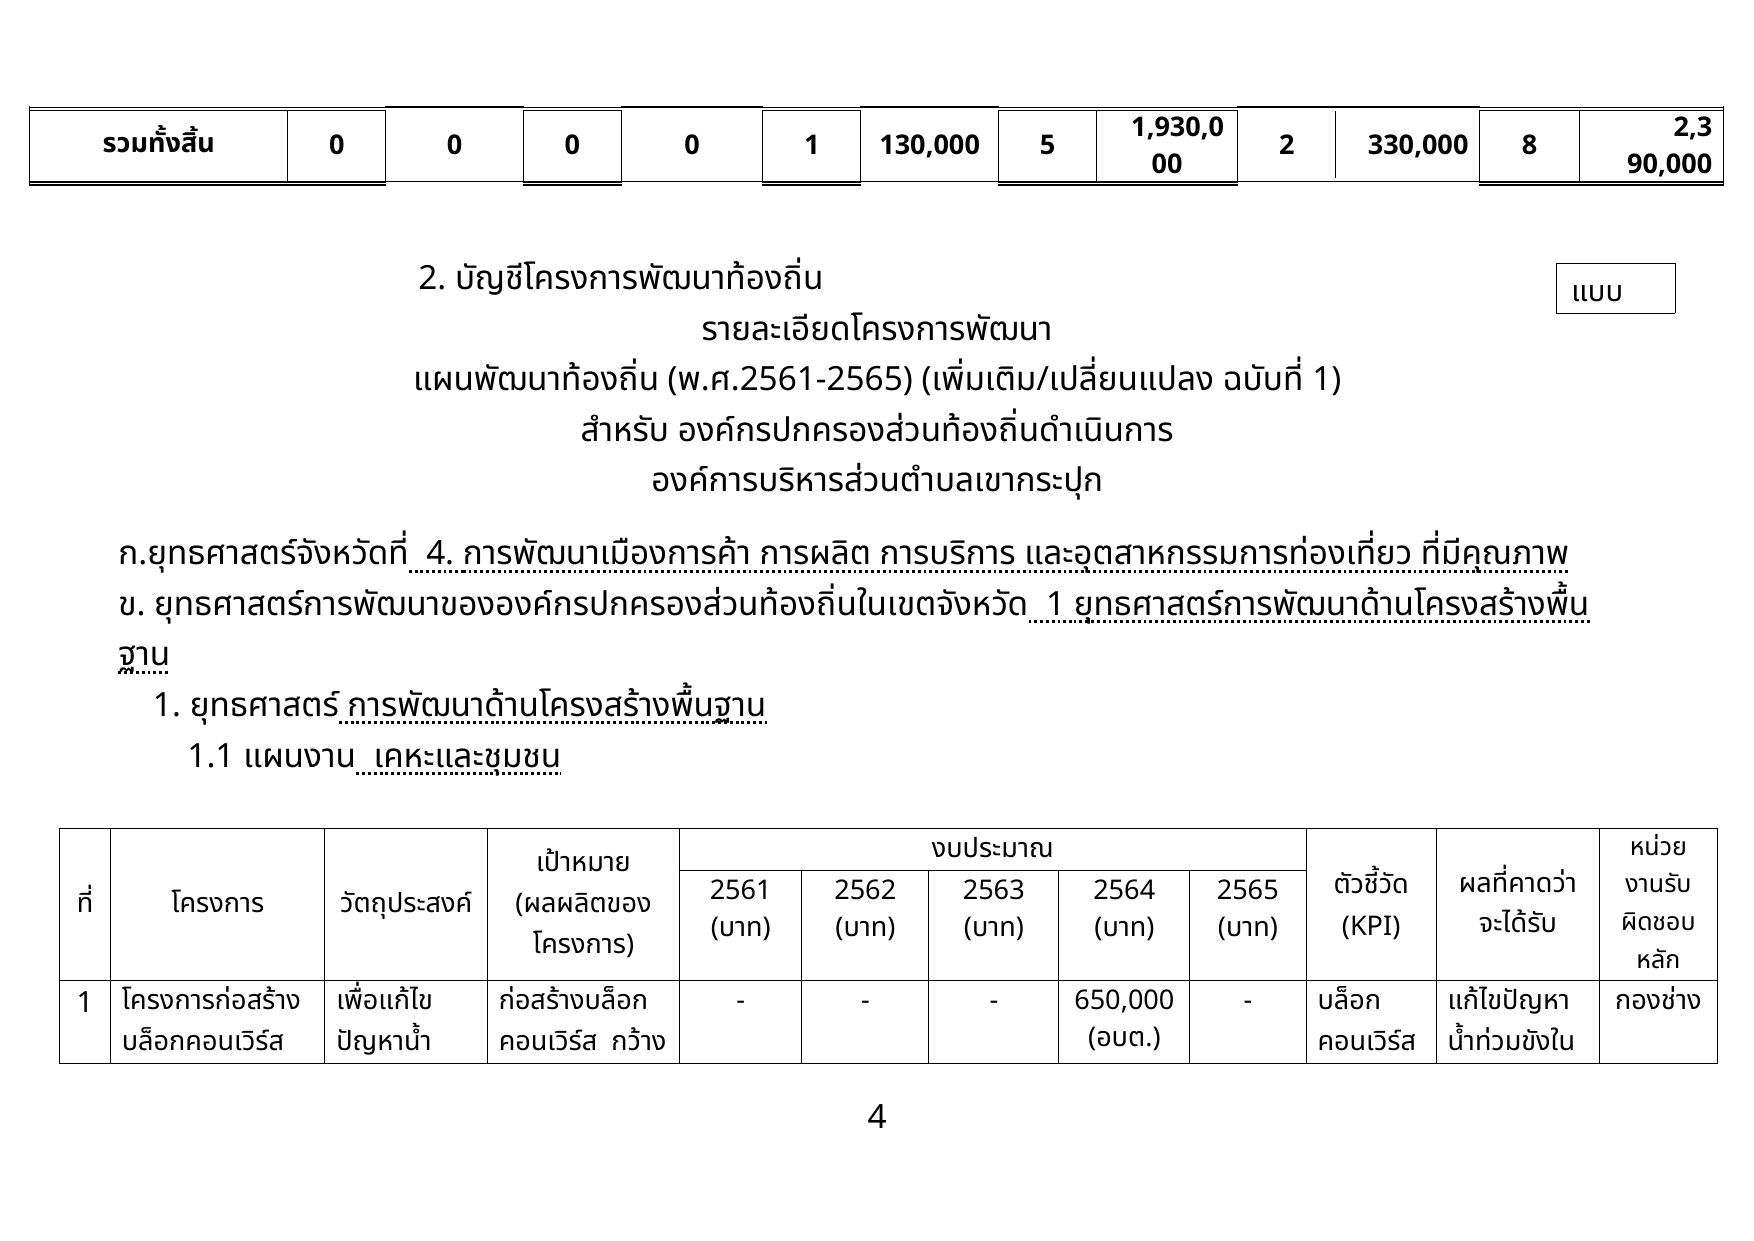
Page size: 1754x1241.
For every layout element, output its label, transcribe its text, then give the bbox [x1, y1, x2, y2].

table_cell 0 [524, 111, 621, 181]
text ก.ยุทธศาสตร์จังหวัดที่ 4. การพัฒนาเมืองการค้า การผลิต การบริการ และอุตสาหกรรมการท่องเที่ยว ที่มีคุณภาพ [118, 529, 1636, 580]
table_cell - [1190, 981, 1306, 1063]
text รายละเอียดโครงการพัฒนา [118, 304, 1636, 355]
text 1. ยุทธศาสตร์ การพัฒนาด้านโครงสร้างพื้นฐาน [118, 681, 1636, 731]
table_cell 650,000 (อบต.) [1059, 981, 1189, 1063]
table_header โครงการ [111, 829, 324, 980]
table_cell 2,390,000 [1580, 111, 1723, 181]
table_cell 8 [1480, 111, 1579, 181]
text แผนพัฒนาท้องถิ่น (พ.ศ.2561-2565) (เพิ่มเติม/เปลี่ยนแปลง ฉบับที่ 1) [118, 355, 1636, 406]
table_header งบประมาณ [680, 829, 1306, 869]
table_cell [325, 981, 487, 1063]
table_cell รวมทั้งสิ้น [30, 111, 287, 181]
text ข. ยุทธศาสตร์การพัฒนาขององค์กรปกครองส่วนท้องถิ่นในเขตจังหวัด 1 ยุทธศาสตร์การพัฒนาด้านโครงสร้างพื้นฐาน [118, 580, 1636, 681]
table_cell 2 [1238, 108, 1336, 181]
table_cell 2563 (บาท) [929, 871, 1058, 980]
table_cell 1 [763, 111, 860, 181]
text องค์การบริหารส่วนตำบลเขากระปุก [118, 456, 1636, 506]
table_cell 1,930,000 [1097, 111, 1237, 181]
table_cell 2565 (บาท) [1190, 871, 1306, 980]
table_cell 130,000 [861, 108, 998, 181]
table_cell 0 [386, 108, 523, 181]
table_cell 2561 (บาท) [680, 871, 801, 980]
table_cell - [929, 981, 1058, 1063]
text 1.1 แผนงาน เคหะและชุมชน [118, 731, 1636, 782]
text สำหรับ องค์กรปกครองส่วนท้องถิ่นดำเนินการ [118, 406, 1636, 456]
table_header ผลที่คาดว่าจะได้รับ [1437, 829, 1599, 980]
table_cell 2564 (บาท) [1059, 871, 1189, 980]
table_cell - [802, 981, 928, 1063]
table_cell กองช่าง [1600, 981, 1717, 1063]
table_header หน่วยงานรับผิดชอบหลัก [1600, 829, 1717, 980]
table_header เป้าหมาย (ผลผลิตของโครงการ) [488, 829, 679, 980]
table_header วัตถุประสงค์ [325, 829, 487, 980]
table_cell 0 [288, 111, 385, 181]
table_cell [111, 981, 324, 1063]
table_header ที่ [60, 829, 110, 980]
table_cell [1307, 981, 1436, 1063]
table_cell - [680, 981, 801, 1063]
table_cell 2562 (บาท) [802, 871, 928, 980]
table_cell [488, 981, 679, 1063]
table_header ตัวชี้วัด (KPI) [1307, 829, 1436, 980]
table_cell 330,000 [1336, 108, 1479, 181]
table_cell 5 [999, 111, 1096, 181]
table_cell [1437, 981, 1599, 1063]
table_cell 1 [60, 981, 110, 1063]
text 2. บัญชีโครงการพัฒนาท้องถิ่น [193, 254, 1636, 304]
table_cell 0 [621, 108, 763, 181]
